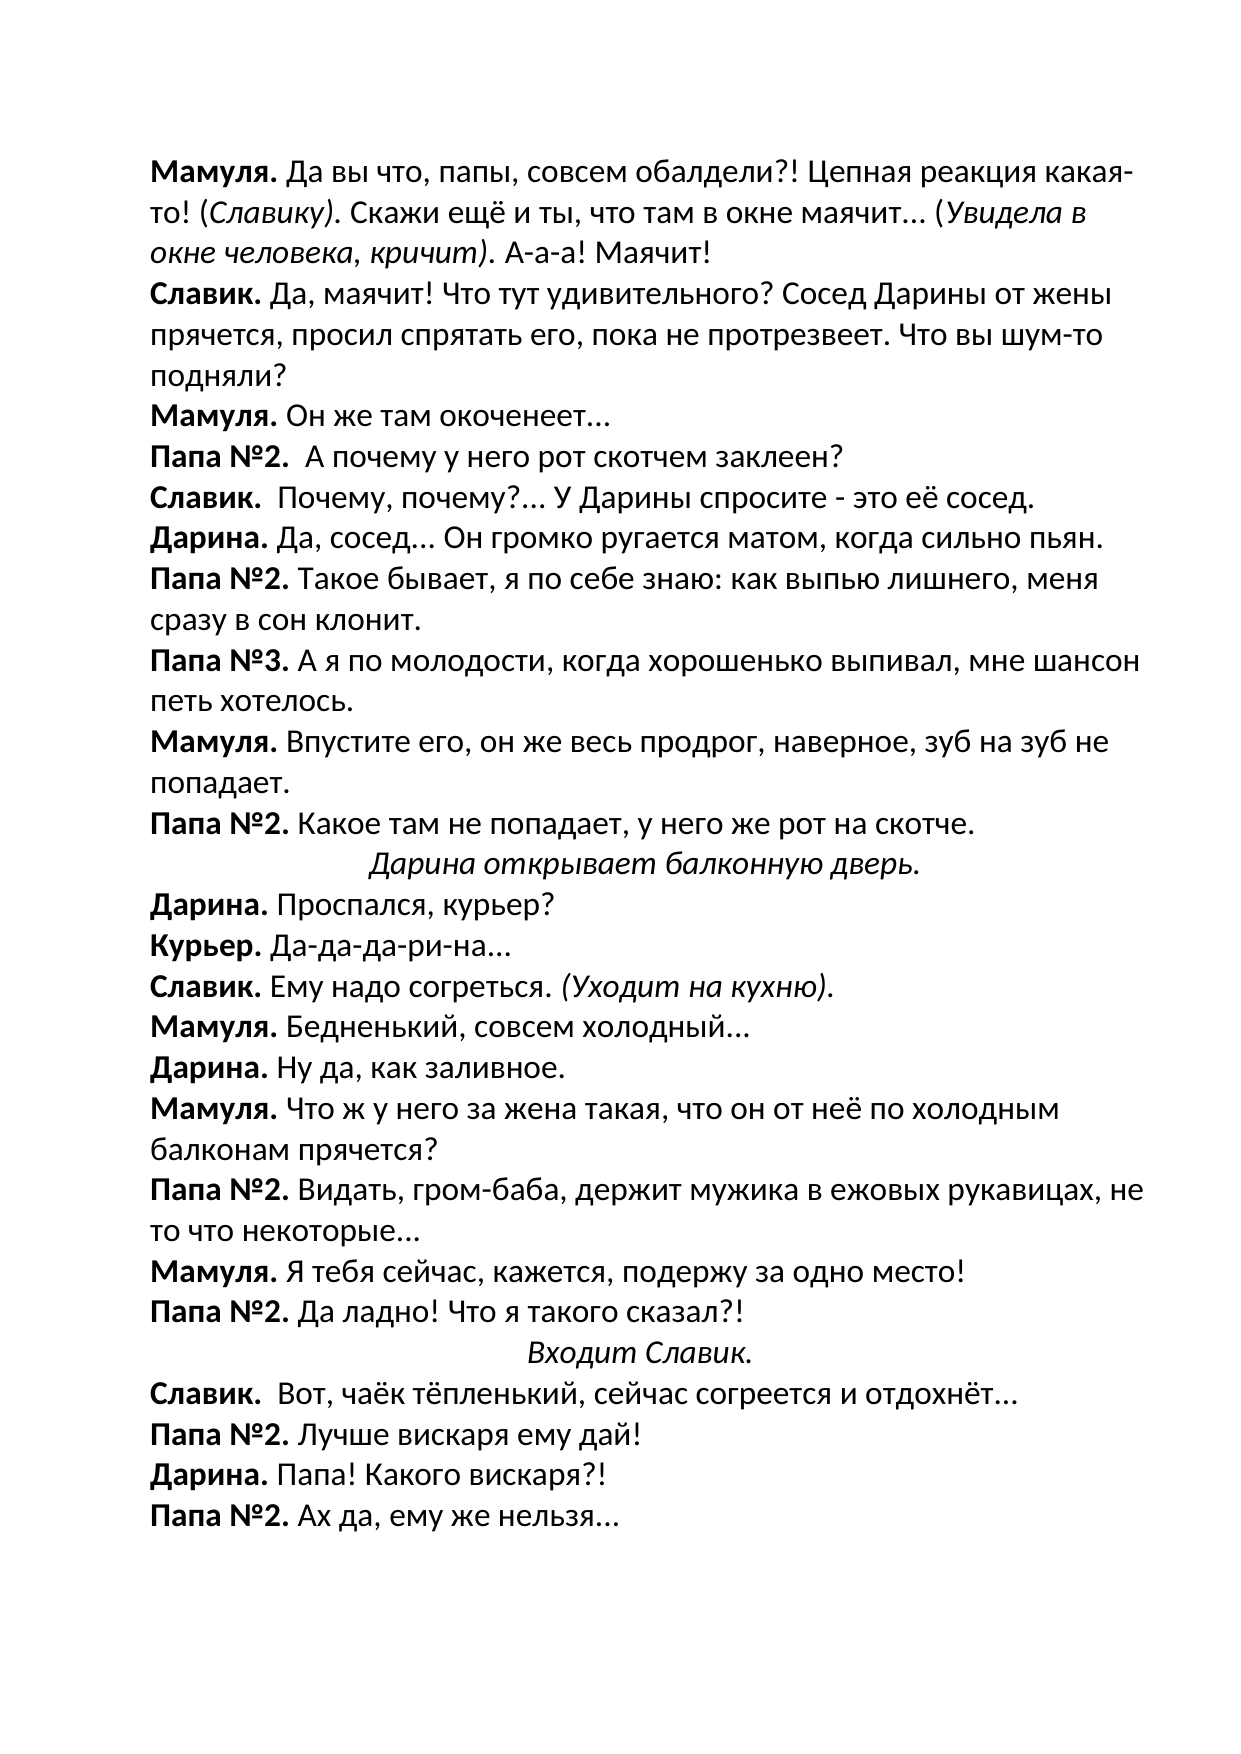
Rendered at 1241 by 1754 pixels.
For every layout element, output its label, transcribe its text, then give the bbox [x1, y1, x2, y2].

text Папа №2. Видать, гром-баба, держит мужика в ежовых рукавицах, не то что некоторые... [150, 1168, 1155, 1250]
text Папа №2. Такое бывает, я по себе знаю: как выпью лишнего, меня сразу в сон клонит. [150, 557, 1155, 639]
text Дарина открывает балконную дверь. [150, 842, 1155, 883]
text Дарина. Да, сосед... Он громко ругается матом, когда сильно пьян. [150, 517, 1155, 557]
text Мамуля. Впустите его, он же весь продрог, наверное, зуб на зуб не попадает. [150, 720, 1155, 802]
text Мамуля. Бедненький, совсем холодный... [150, 1005, 1155, 1046]
text Папа №2. А почему у него рот скотчем заклеен? [150, 435, 1155, 476]
text Славик. Почему, почему?... У Дарины спросите - это её сосед. [150, 476, 1155, 517]
text Папа №3. А я по молодости, когда хорошенько выпивал, мне шансон петь хотелось. [150, 639, 1155, 720]
text Славик. Ему надо согреться. (Уходит на кухню). [150, 964, 1155, 1005]
text Папа №2. Да ладно! Что я такого сказал?! [150, 1290, 1155, 1331]
text Папа №2. Лучше вискаря ему дай! [150, 1413, 1155, 1453]
text Мамуля. Я тебя сейчас, кажется, подержу за одно место! [150, 1250, 1155, 1290]
text Дарина. Проспался, курьер? [150, 883, 1155, 924]
text Славик. Да, маячит! Что тут удивительного? Сосед Дарины от жены прячется, просил спрятать его, пока не протрезвеет. Что вы шум-то подняли? [150, 272, 1155, 394]
text Дарина. Папа! Какого вискаря?! [150, 1453, 1155, 1494]
text Дарина. Ну да, как заливное. [150, 1046, 1155, 1087]
text Курьер. Да-да-да-ри-на... [150, 924, 1155, 964]
text Славик. Вот, чаёк тёпленький, сейчас согреется и отдохнёт... [150, 1372, 1155, 1413]
text Входит Славик. [150, 1331, 1155, 1372]
text Папа №2. Ах да, ему же нельзя... [150, 1494, 1155, 1535]
text Мамуля. Да вы что, папы, совсем обалдели?! Цепная реакция какая-то! (Славику). Скажи ещё и ты, что там в окне маячит... (Увидела в окне человека, кричит). А-а-а! Маячит! [150, 150, 1155, 272]
text Мамуля. Он же там окоченеет... [150, 394, 1155, 435]
text Мамуля. Что ж у него за жена такая, что он от неё по холодным балконам прячется? [150, 1087, 1155, 1168]
text Папа №2. Какое там не попадает, у него же рот на скотче. [150, 802, 1155, 842]
